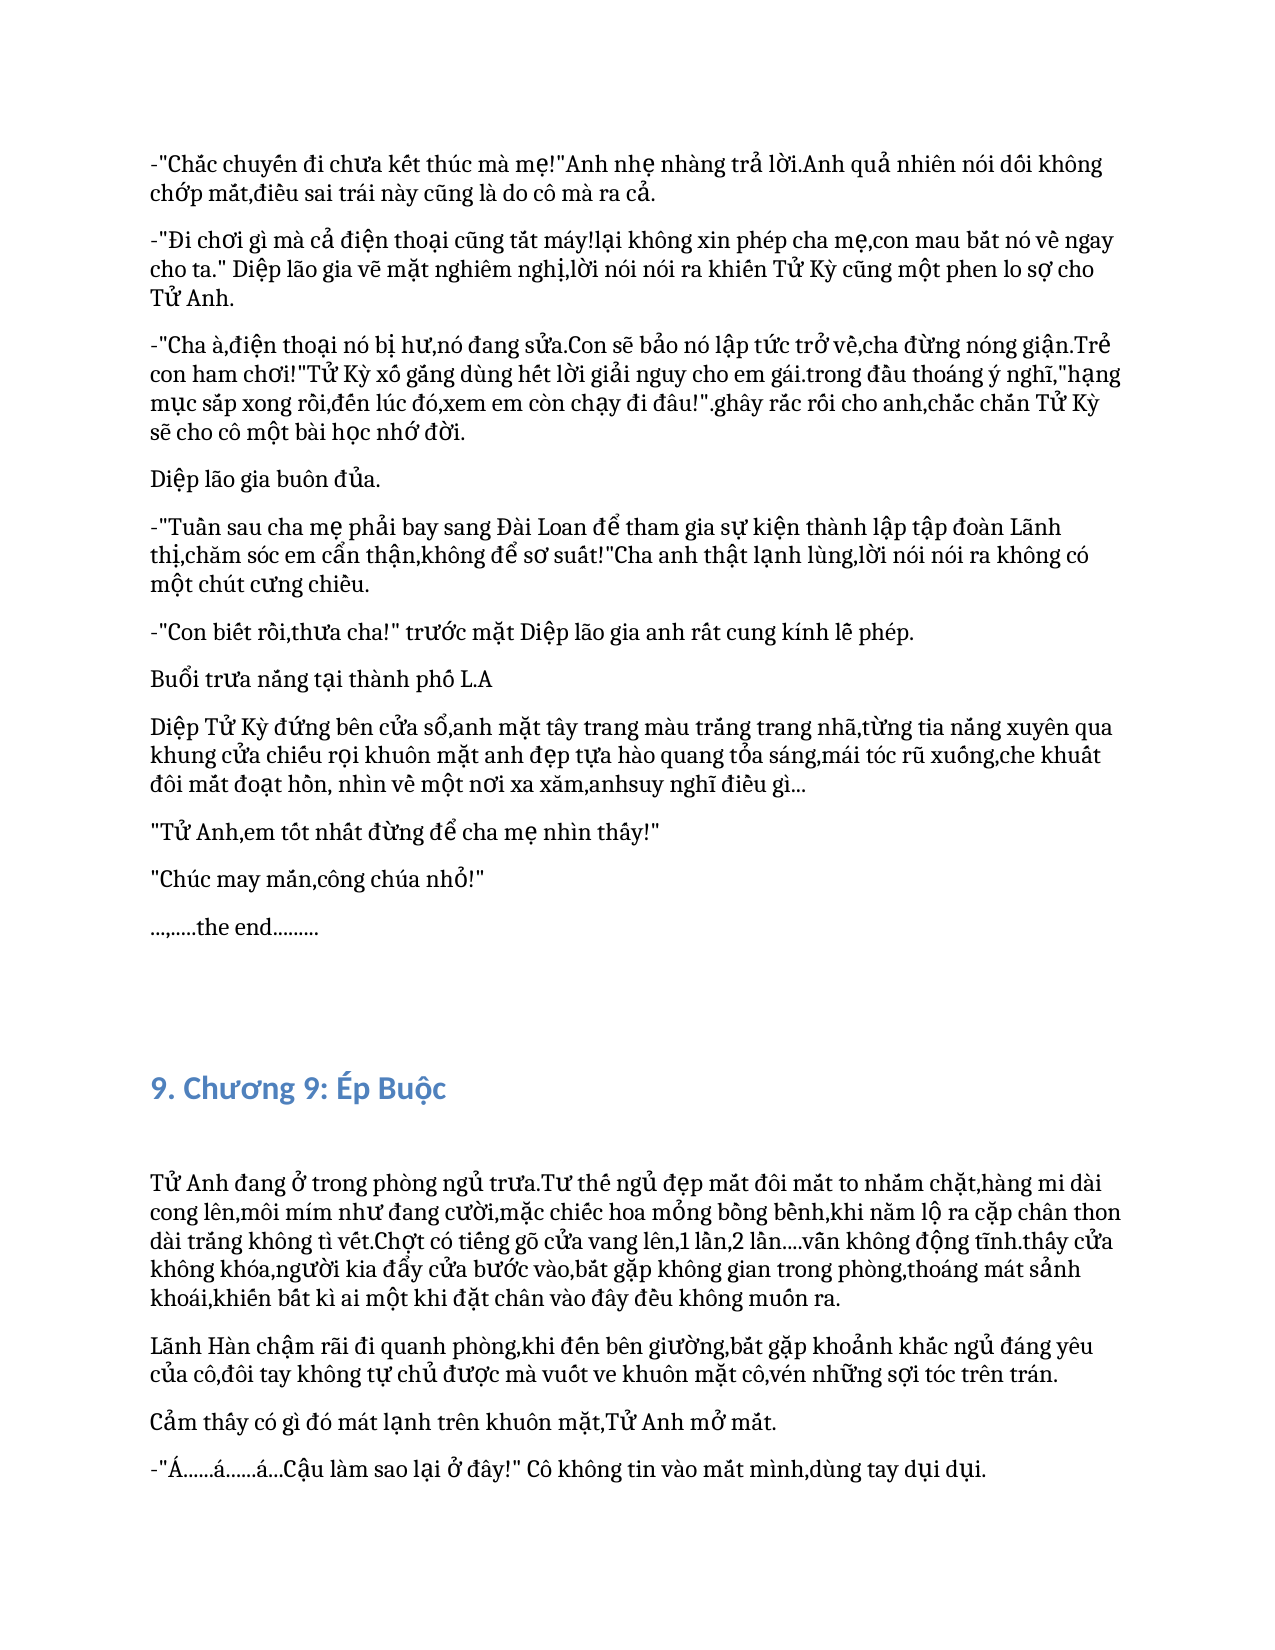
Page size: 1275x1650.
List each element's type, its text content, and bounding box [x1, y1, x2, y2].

text "Tử Anh,em tốt nhất đừng để cha mẹ nhìn thấy!" [150, 817, 1125, 846]
text Cảm thấy có gì đó mát lạnh trên khuôn mặt,Tử Anh mở mắt. [150, 1408, 1125, 1437]
text "Chúc may mắn,công chúa nhỏ!" [150, 865, 1125, 894]
text -"Đi chơi gì mà cả điện thoại cũng tắt máy!lại không xin phép cha mẹ,con mau bắt nó về ngay cho ta." Diệp lão gia vẽ mặt nghiêm nghị,lời nói nói ra khiến Tử Kỳ cũng một phen lo sợ cho Tử Anh. [150, 226, 1125, 312]
text Diệp lão gia buôn đủa. [150, 465, 1125, 494]
text -"Á......á......á...Cậu làm sao lại ở đây!" Cô không tin vào mắt mình,dùng tay dụi dụi. [150, 1455, 1125, 1484]
subtitle 9. Chương 9: Ép Buộc [150, 1067, 1125, 1108]
text Buổi trưa nắng tại thành phố L.A [150, 665, 1125, 694]
text -"Tuần sau cha mẹ phải bay sang Đài Loan để tham gia sự kiện thành lập tập đoàn Lãnh thị,chăm sóc em cẩn thận,không để sơ suất!"Cha anh thật lạnh lùng,lời nói nói ra không có một chút cưng chiều. [150, 512, 1125, 599]
text -"Chắc chuyến đi chưa kết thúc mà mẹ!"Anh nhẹ nhàng trả lời.Anh quả nhiên nói dối không chớp mắt,điều sai trái này cũng là do cô mà ra cả. [150, 150, 1125, 207]
text Tử Anh đang ở trong phòng ngủ trưa.Tư thế ngủ đẹp mắt đôi mắt to nhắm chặt,hàng mi dài cong lên,môi mím như đang cười,mặc chiếc hoa mỏng bồng bềnh,khi nằm lộ ra cặp chân thon dài trắng không tì vết.Chợt có tiếng gõ cửa vang lên,1 lần,2 lần....vẫn không động tĩnh.thấy cửa không khóa,người kia đẩy cửa bước vào,bắt gặp không gian trong phòng,thoáng mát sảnh khoái,khiến bất kì ai một khi đặt chân vào đây đều không muốn ra. [150, 1112, 1125, 1313]
text ...,.....the end......... [150, 912, 1125, 941]
text Diệp Tử Kỳ đứng bên cửa sổ,anh mặt tây trang màu trắng trang nhã,từng tia nắng xuyên qua khung cửa chiếu rọi khuôn mặt anh đẹp tựa hào quang tỏa sáng,mái tóc rũ xuống,che khuất đôi mắt đoạt hồn, nhìn về một nơi xa xăm,anhsuy nghĩ điều gì... [150, 712, 1125, 799]
text Lãnh Hàn chậm rãi đi quanh phòng,khi đến bên giường,bắt gặp khoảnh khắc ngủ đáng yêu của cô,đôi tay không tự chủ được mà vuốt ve khuôn mặt cô,vén những sợi tóc trên trán. [150, 1332, 1125, 1389]
text -"Con biết rồi,thưa cha!" trước mặt Diệp lão gia anh rất cung kính lễ phép. [150, 617, 1125, 646]
text -"Cha à,điện thoại nó bị hư,nó đang sửa.Con sẽ bảo nó lập tức trở về,cha đừng nóng giận.Trẻ con ham chơi!"Tử Kỳ xố gắng dùng hết lời giải nguy cho em gái.trong đầu thoáng ý nghĩ,"hạng mục sắp xong rồi,đến lúc đó,xem em còn chạy đi đâu!".ghây rắc rối cho anh,chắc chắn Tử Kỳ sẽ cho cô một bài học nhớ đời. [150, 331, 1125, 446]
